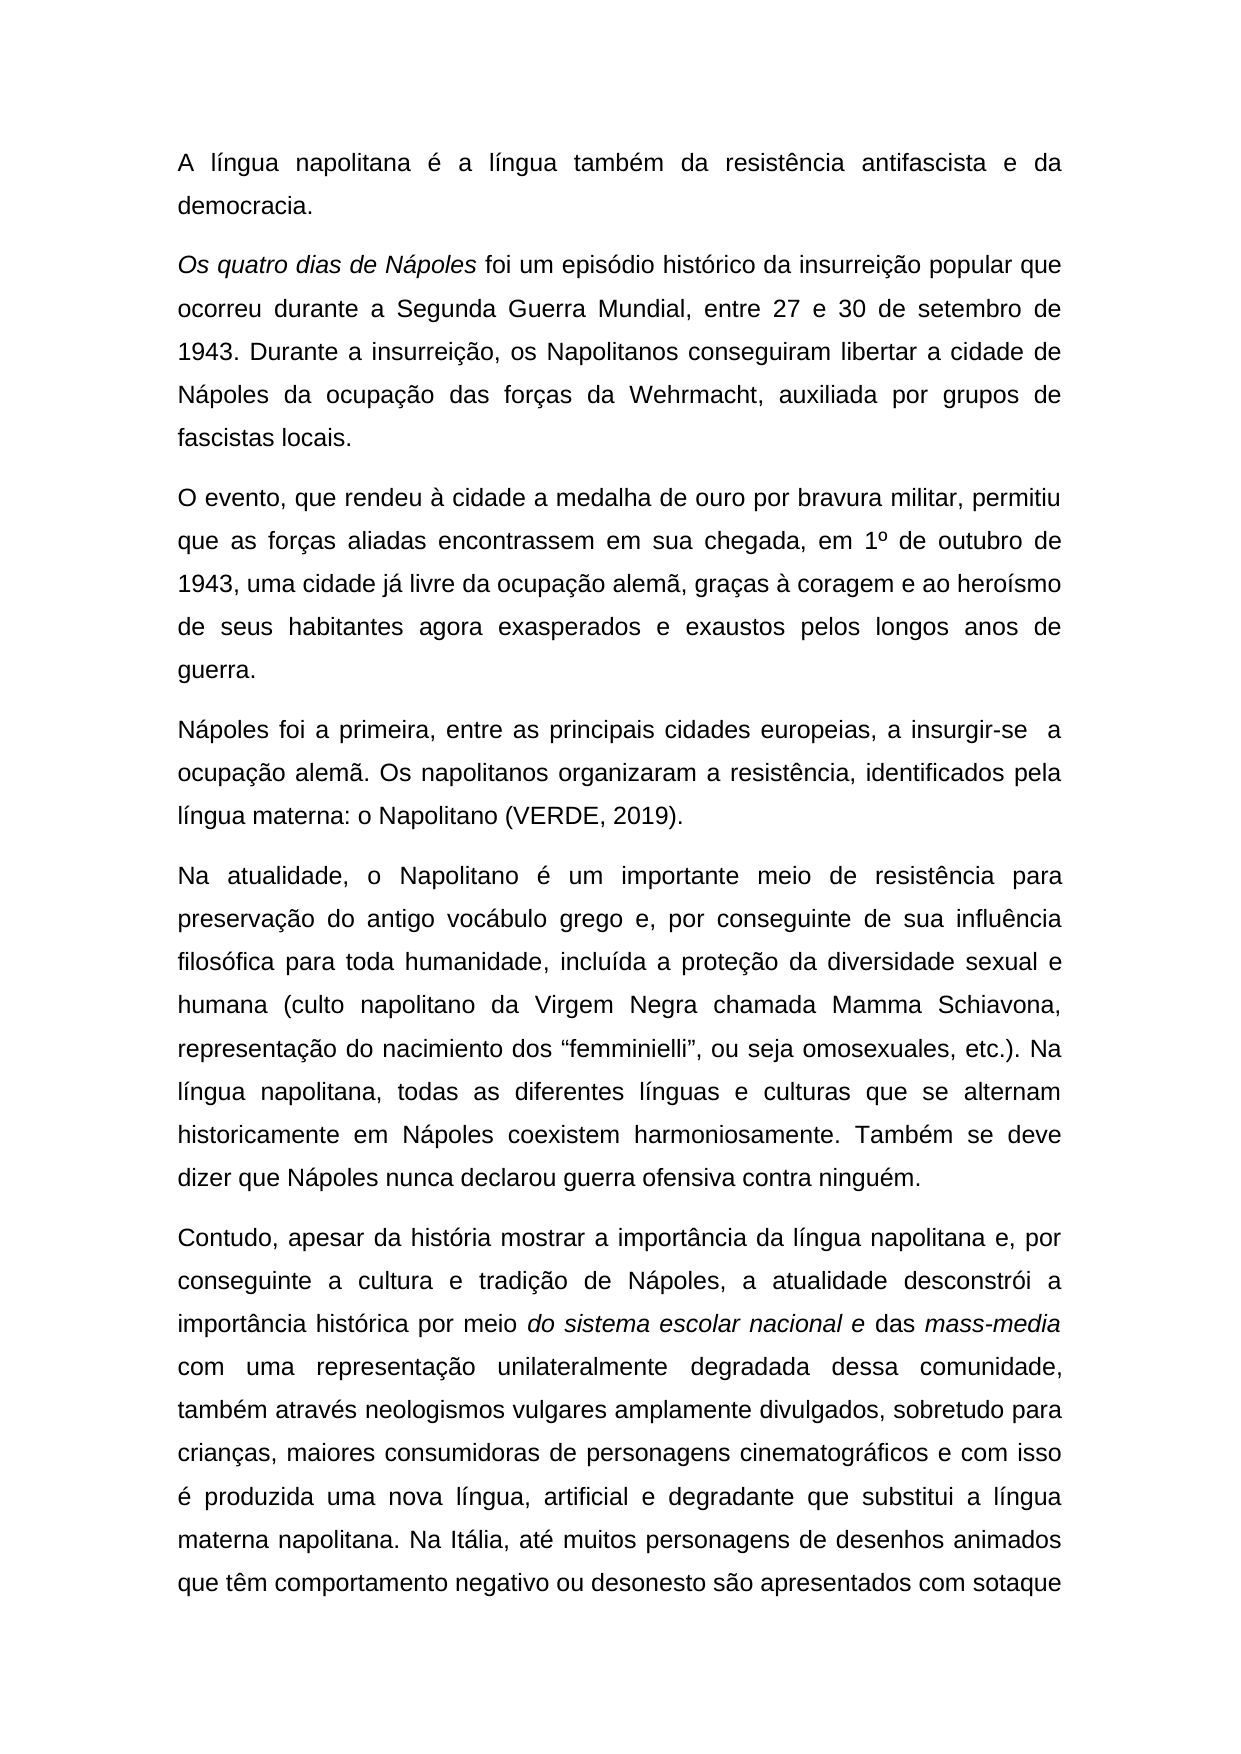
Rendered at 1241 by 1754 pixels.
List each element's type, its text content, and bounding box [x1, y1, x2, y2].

text O evento, que rendeu à cidade a medalha de ouro por bravura militar, permitiu que as forças aliadas encontrassem em sua chegada, em 1º de outubro de 1943, uma cidade já livre da ocupação alemã, graças à coragem e ao heroísmo de seus habitantes agora exasperados e exaustos pelos longos anos de guerra. [177, 483, 1063, 684]
text Nápoles foi a primeira, entre as principais cidades europeias, a insurgir-se a ocupação alemã. Os napolitanos organizaram a resistência, identificados pela língua materna: o Napolitano (VERDE, 2019). [177, 715, 1063, 830]
text Os quatro dias de Nápoles foi um episódio histórico da insurreição popular que ocorreu durante a Segunda Guerra Mundial, entre 27 e 30 de setembro de 1943. Durante a insurreição, os Napolitanos conseguiram libertar a cidade de Nápoles da ocupação das forças da Wehrmacht, auxiliada por grupos de fascistas locais. [177, 251, 1063, 452]
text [177, 1223, 1063, 1597]
text Na atualidade, o Napolitano é um importante meio de resistência para preservação do antigo vocábulo grego e, por conseguinte de sua influência filosófica para toda humanidade, incluída a proteção da diversidade sexual e humana (culto napolitano da Virgem Negra chamada Mamma Schiavona, representação do nacimiento dos “femminielli”, ou seja omosexuales, etc.). Na língua napolitana, todas as diferentes línguas e culturas que se alternam historicamente em Nápoles coexistem harmoniosamente. Também se deve dizer que Nápoles nunca declarou guerra ofensiva contra ninguém. [177, 861, 1063, 1192]
text A língua napolitana é a língua também da resistência antifascista e da democracia. [177, 148, 1063, 219]
